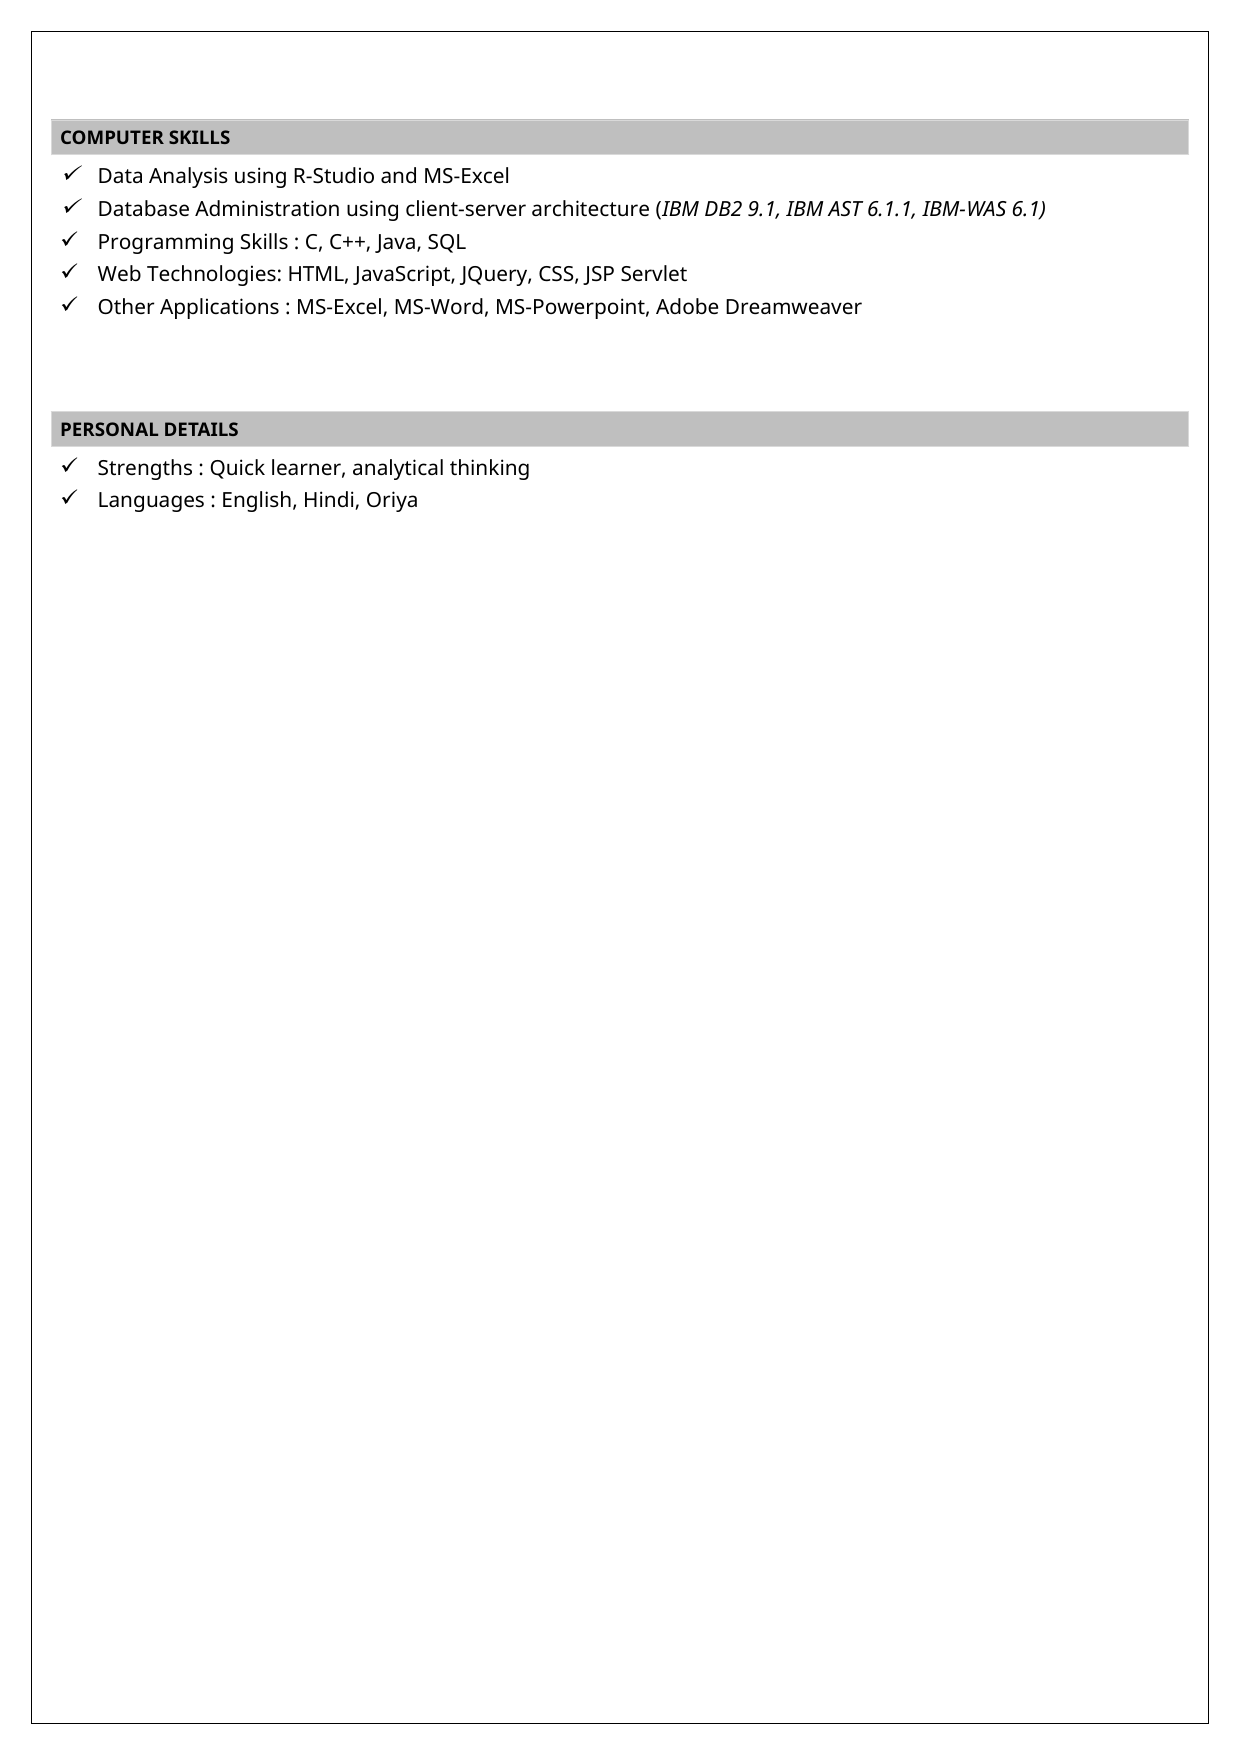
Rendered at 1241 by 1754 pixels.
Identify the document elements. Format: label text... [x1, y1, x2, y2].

list Other Applications : MS-Excel, MS-Word, MS-Powerpoint, Adobe Dreamweaver [60, 292, 1180, 321]
list Languages : English, Hindi, Oriya [60, 486, 1180, 514]
list Strengths : Quick learner, analytical thinking [60, 453, 1180, 481]
list Database Administration using client-server architecture (IBM DB2 9.1, IBM AST 6.1.1, IBM-WAS 6.1) [60, 194, 1180, 223]
subtitle Computer skills [52, 121, 1188, 154]
list Web Technologies: HTML, JavaScript, JQuery, CSS, JSP Servlet [60, 259, 1180, 288]
subtitle Personal Details [52, 412, 1188, 446]
list Programming Skills : C, C++, Java, SQL [60, 227, 1180, 255]
list Data Analysis using R-Studio and MS-Excel [60, 162, 1180, 190]
